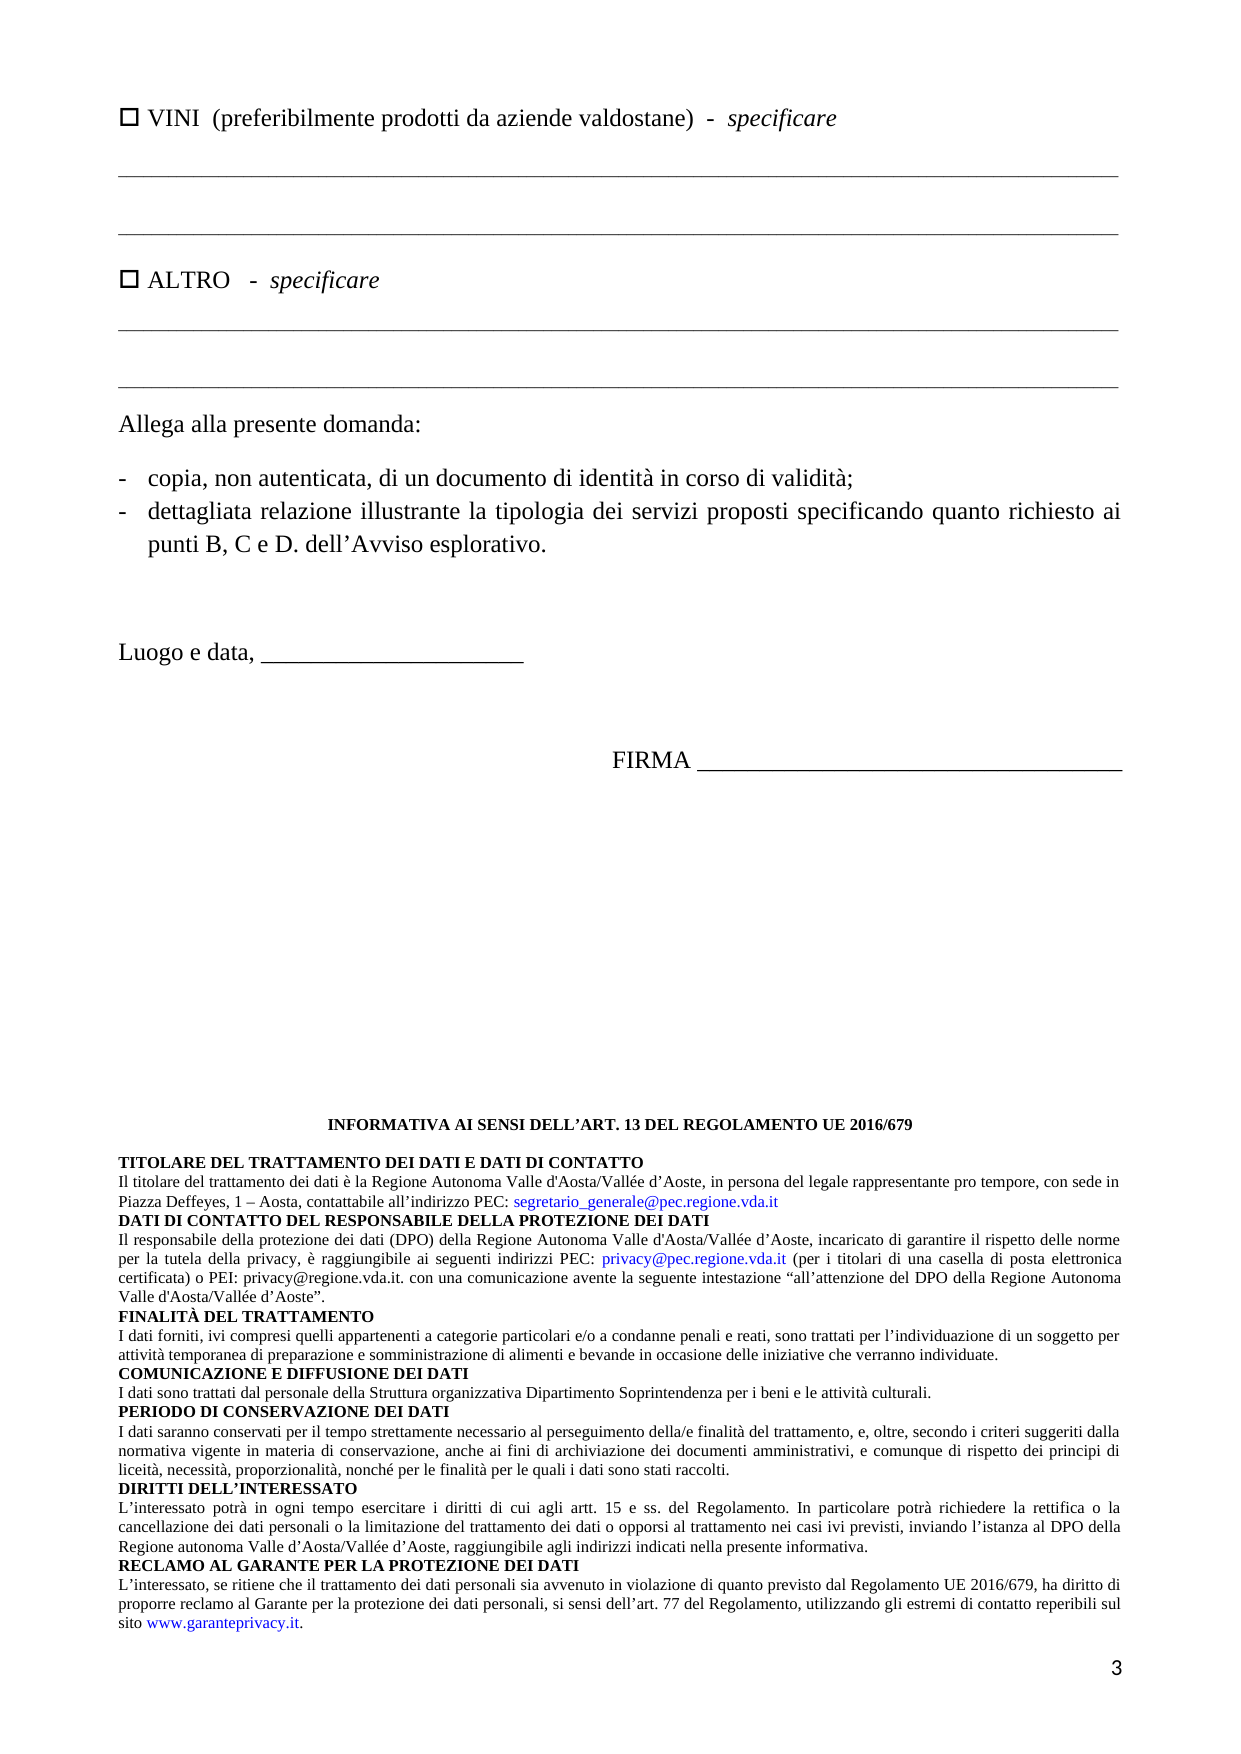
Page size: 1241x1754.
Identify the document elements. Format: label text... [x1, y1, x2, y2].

text L’interessato, se ritiene che il trattamento dei dati personali sia avvenuto in violazione di quanto previsto dal Regolamento UE 2016/679, ha diritto di proporre reclamo al Garante per la protezione dei dati personali, si sensi dell’art. 77 del Regolamento, utilizzando gli estremi di contatto reperibili sul sito www.garanteprivacy.it. [118, 1575, 1122, 1632]
text ALTRO - specificare [118, 266, 1122, 294]
text I dati saranno conservati per il tempo strettamente necessario al perseguimento della/e finalità del trattamento, e, oltre, secondo i criteri suggeriti dalla normativa vigente in materia di conservazione, anche ai fini di archiviazione dei documenti amministrativi, e comunque di rispetto dei principi di liceità, necessità, proporzionalità, nonché per le finalità per le quali i dati sono stati raccolti. [118, 1421, 1122, 1479]
text FINALITÀ DEL TRATTAMENTO [118, 1306, 1122, 1326]
text Il responsabile della protezione dei dati (DPO) della Regione Autonoma Valle d'Aosta/Vallée d’Aoste, incaricato di garantire il rispetto delle norme per la tutela della privacy, è raggiungibile ai seguenti indirizzi PEC: privacy@pec.regione.vda.it (per i titolari di una casella di posta elettronica certificata) o PEI: privacy@regione.vda.it. con una comunicazione avente la seguente intestazione “all’attenzione del DPO della Regione Autonoma Valle d'Aosta/Vallée d’Aoste”. [118, 1230, 1122, 1306]
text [118, 132, 1122, 179]
text ________________________________________________________________________________________________________________________ [118, 371, 1122, 390]
text Luogo e data, _____________________ [118, 637, 1122, 666]
text FIRMA __________________________________ [118, 745, 1122, 773]
text TITOLARE DEL TRATTAMENTO DEI DATI E DATI DI CONTATTO [118, 1153, 1122, 1172]
text Allega alla presente domanda: [118, 409, 1122, 438]
list copia, non autenticata, di un documento di identità in corso di validità; [118, 463, 1122, 492]
text I dati sono trattati dal personale della Struttura organizzativa Dipartimento Soprintendenza per i beni e le attività culturali. [118, 1383, 1122, 1402]
text ________________________________________________________________________________________________________________________ [118, 313, 1122, 333]
text COMUNICAZIONE E DIFFUSIONE DEI DATI [118, 1364, 1122, 1383]
text L’interessato potrà in ogni tempo esercitare i diritti di cui agli artt. 15 e ss. del Regolamento. In particolare potrà richiedere la rettifica o la cancellazione dei dati personali o la limitazione del trattamento dei dati o opporsi al trattamento nei casi ivi previsti, inviando l’istanza al DPO della Regione autonoma Valle d’Aosta/Vallée d’Aoste, raggiungibile agli indirizzi indicati nella presente informativa. [118, 1498, 1122, 1556]
text Il titolare del trattamento dei dati è la Regione Autonoma Valle d'Aosta/Vallée d’Aoste, in persona del legale rappresentante pro tempore, con sede in Piazza Deffeyes, 1 – Aosta, contattabile all’indirizzo PEC: segretario_generale@pec.regione.vda.it [118, 1172, 1122, 1211]
text DIRITTI DELL’INTERESSATO [118, 1479, 1122, 1498]
list dettagliata relazione illustrante la tipologia dei servizi proposti specificando quanto richiesto ai punti B, C e D. dell’Avviso esplorativo. [118, 496, 1122, 558]
text RECLAMO AL GARANTE PER LA PROTEZIONE DEI DATI [118, 1556, 1122, 1575]
text I dati forniti, ivi compresi quelli appartenenti a categorie particolari e/o a condanne penali e reati, sono trattati per l’individuazione di un soggetto per attività temporanea di preparazione e somministrazione di alimenti e bevande in occasione delle iniziative che verranno individuate. [118, 1326, 1122, 1364]
text VINI (preferibilmente prodotti da aziende valdostane) - specificare [118, 103, 1122, 132]
text PERIODO DI CONSERVAZIONE DEI DATI [118, 1402, 1122, 1421]
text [118, 218, 1122, 237]
text DATI DI CONTATTO DEL RESPONSABILE DELLA PROTEZIONE DEI DATI [118, 1211, 1122, 1230]
text INFORMATIVA AI SENSI DELL’ART. 13 DEL REGOLAMENTO UE 2016/679 [118, 1115, 1122, 1134]
